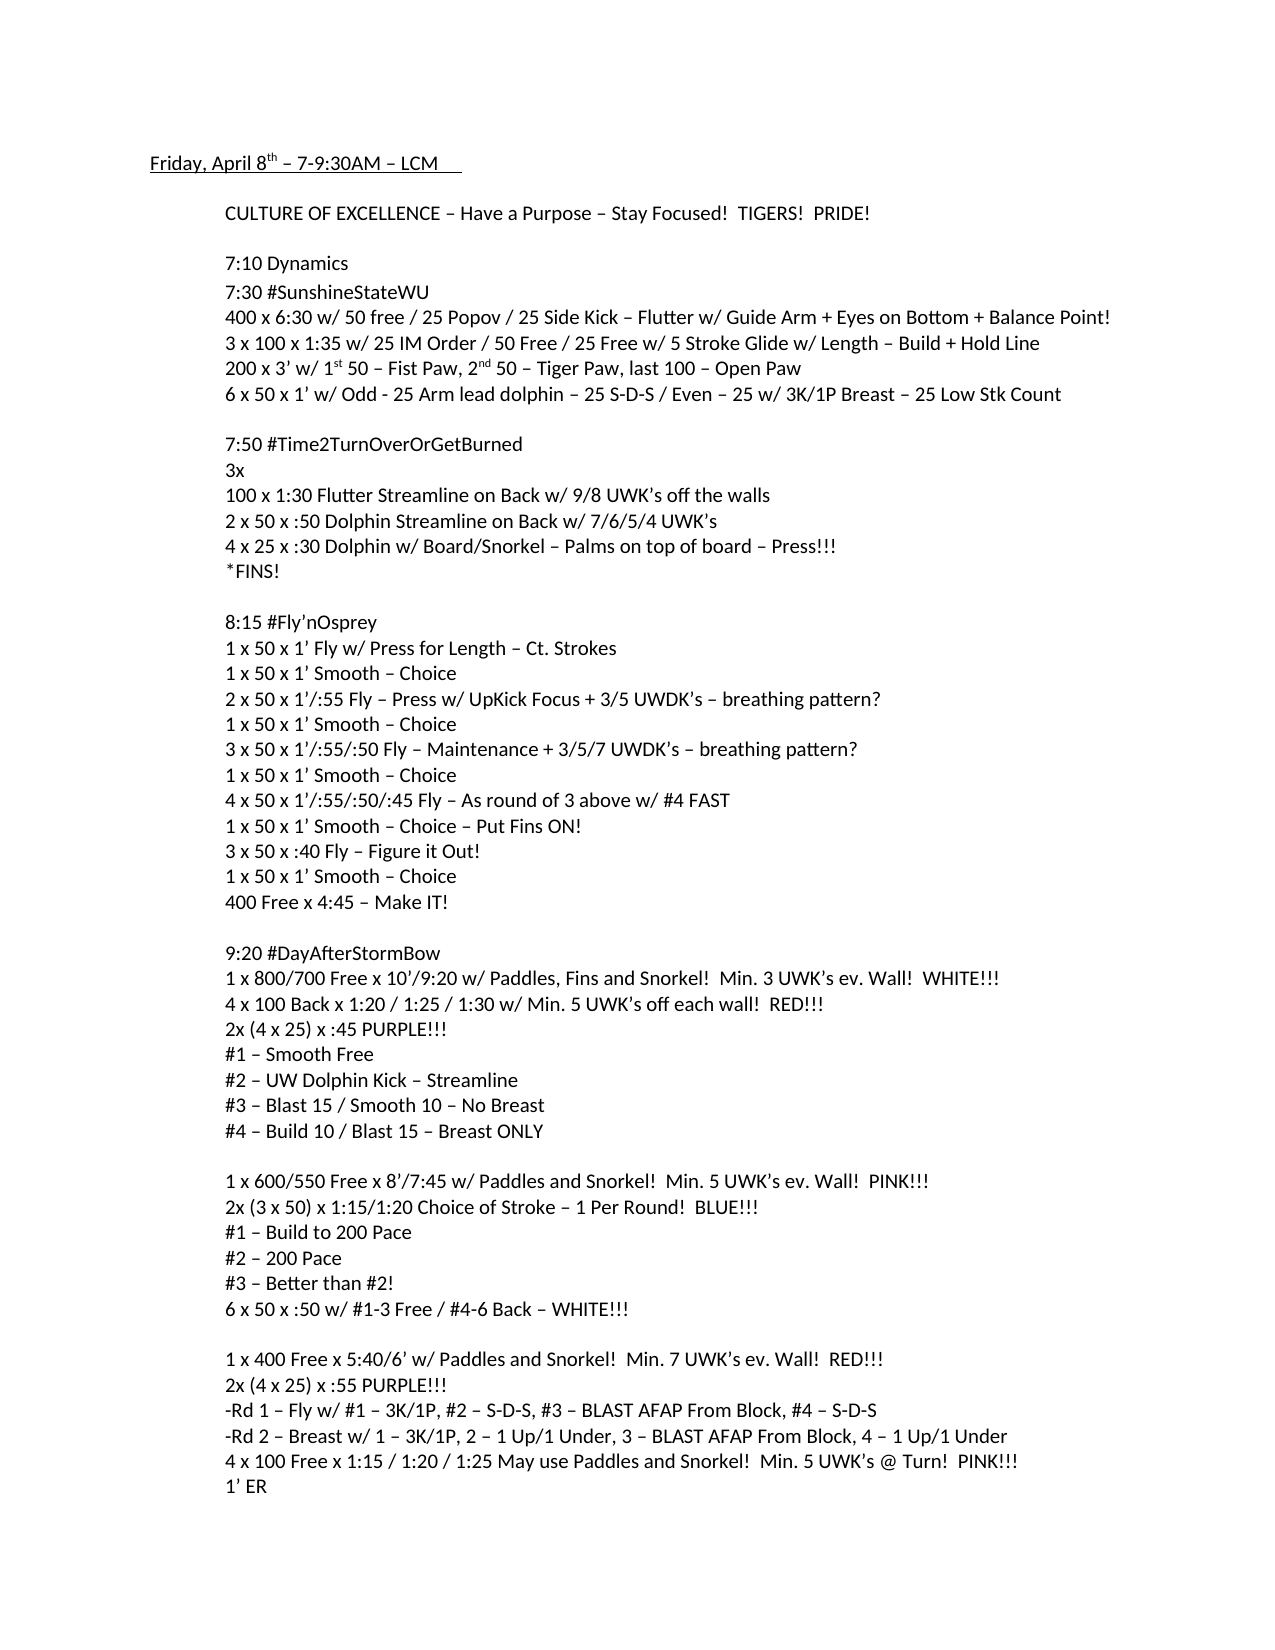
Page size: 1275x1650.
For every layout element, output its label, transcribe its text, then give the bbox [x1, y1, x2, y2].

text 1 x 600/550 Free x 8’/7:45 w/ Paddles and Snorkel! Min. 5 UWK’s ev. Wall! PINK!!! [225, 1169, 1125, 1194]
text Friday, April 8th – 7-9:30AM – LCM [150, 150, 1125, 175]
text #3 – Blast 15 / Smooth 10 – No Breast [225, 1092, 1125, 1118]
text 400 Free x 4:45 – Make IT! [225, 889, 1125, 914]
text 2x (4 x 25) x :45 PURPLE!!! [225, 1016, 1125, 1042]
text #2 – UW Dolphin Kick – Streamline [225, 1067, 1125, 1092]
text #3 – Better than #2! [225, 1270, 1125, 1296]
text 6 x 50 x :50 w/ #1-3 Free / #4-6 Back – WHITE!!! [225, 1296, 1125, 1321]
text 1 x 50 x 1’ Fly w/ Press for Length – Ct. Strokes [225, 635, 1125, 660]
text 7:30 #SunshineStateWU [225, 279, 1125, 304]
text 1 x 50 x 1’ Smooth – Choice – Put Fins ON! [225, 813, 1125, 838]
text 100 x 1:30 Flutter Streamline on Back w/ 9/8 UWK’s off the walls [225, 482, 1125, 508]
text 6 x 50 x 1’ w/ Odd - 25 Arm lead dolphin – 25 S-D-S / Even – 25 w/ 3K/1P Breast – 25 Low Stk Count [225, 381, 1125, 406]
text 3x [225, 457, 1125, 482]
text #4 – Build 10 / Blast 15 – Breast ONLY [225, 1118, 1125, 1143]
text 8:15 #Fly’nOsprey [225, 609, 1125, 635]
text #2 – 200 Pace [225, 1245, 1125, 1270]
text 4 x 100 Back x 1:20 / 1:25 / 1:30 w/ Min. 5 UWK’s off each wall! RED!!! [225, 991, 1125, 1016]
text 2 x 50 x :50 Dolphin Streamline on Back w/ 7/6/5/4 UWK’s [225, 508, 1125, 533]
text 2x (3 x 50) x 1:15/1:20 Choice of Stroke – 1 Per Round! BLUE!!! [225, 1194, 1125, 1219]
text 1 x 50 x 1’ Smooth – Choice [225, 864, 1125, 889]
text 1’ ER [225, 1474, 1125, 1499]
text -Rd 2 – Breast w/ 1 – 3K/1P, 2 – 1 Up/1 Under, 3 – BLAST AFAP From Block, 4 – 1 Up/1 Under [225, 1423, 1125, 1448]
text 3 x 50 x 1’/:55/:50 Fly – Maintenance + 3/5/7 UWDK’s – breathing pattern? [225, 737, 1125, 762]
text 4 x 50 x 1’/:55/:50/:45 Fly – As round of 3 above w/ #4 FAST [225, 787, 1125, 813]
text 4 x 100 Free x 1:15 / 1:20 / 1:25 May use Paddles and Snorkel! Min. 5 UWK’s @ Turn! PINK!!! [225, 1448, 1125, 1474]
text 7:50 #Time2TurnOverOrGetBurned [225, 432, 1125, 457]
text 1 x 50 x 1’ Smooth – Choice [225, 762, 1125, 787]
text 7:10 Dynamics [225, 250, 1125, 275]
text 400 x 6:30 w/ 50 free / 25 Popov / 25 Side Kick – Flutter w/ Guide Arm + Eyes on Bottom + Balance Point! [225, 304, 1125, 330]
text 1 x 400 Free x 5:40/6’ w/ Paddles and Snorkel! Min. 7 UWK’s ev. Wall! RED!!! [225, 1347, 1125, 1372]
text *FINS! [225, 559, 1125, 584]
text 200 x 3’ w/ 1st 50 – Fist Paw, 2nd 50 – Tiger Paw, last 100 – Open Paw [225, 355, 1125, 381]
text 3 x 100 x 1:35 w/ 25 IM Order / 50 Free / 25 Free w/ 5 Stroke Glide w/ Length – Build + Hold Line [225, 330, 1125, 355]
text 3 x 50 x :40 Fly – Figure it Out! [225, 838, 1125, 864]
text -Rd 1 – Fly w/ #1 – 3K/1P, #2 – S-D-S, #3 – BLAST AFAP From Block, #4 – S-D-S [225, 1397, 1125, 1423]
text #1 – Build to 200 Pace [225, 1219, 1125, 1245]
text #1 – Smooth Free [225, 1042, 1125, 1067]
text 1 x 50 x 1’ Smooth – Choice [225, 660, 1125, 686]
text 1 x 800/700 Free x 10’/9:20 w/ Paddles, Fins and Snorkel! Min. 3 UWK’s ev. Wall! WHITE!!! [225, 965, 1125, 991]
text 9:20 #DayAfterStormBow [225, 940, 1125, 965]
text 4 x 25 x :30 Dolphin w/ Board/Snorkel – Palms on top of board – Press!!! [225, 533, 1125, 559]
list CULTURE OF EXCELLENCE – Have a Purpose – Stay Focused! TIGERS! PRIDE! [225, 200, 1125, 225]
text 2 x 50 x 1’/:55 Fly – Press w/ UpKick Focus + 3/5 UWDK’s – breathing pattern? [225, 686, 1125, 711]
text 1 x 50 x 1’ Smooth – Choice [225, 711, 1125, 737]
text 2x (4 x 25) x :55 PURPLE!!! [225, 1372, 1125, 1397]
